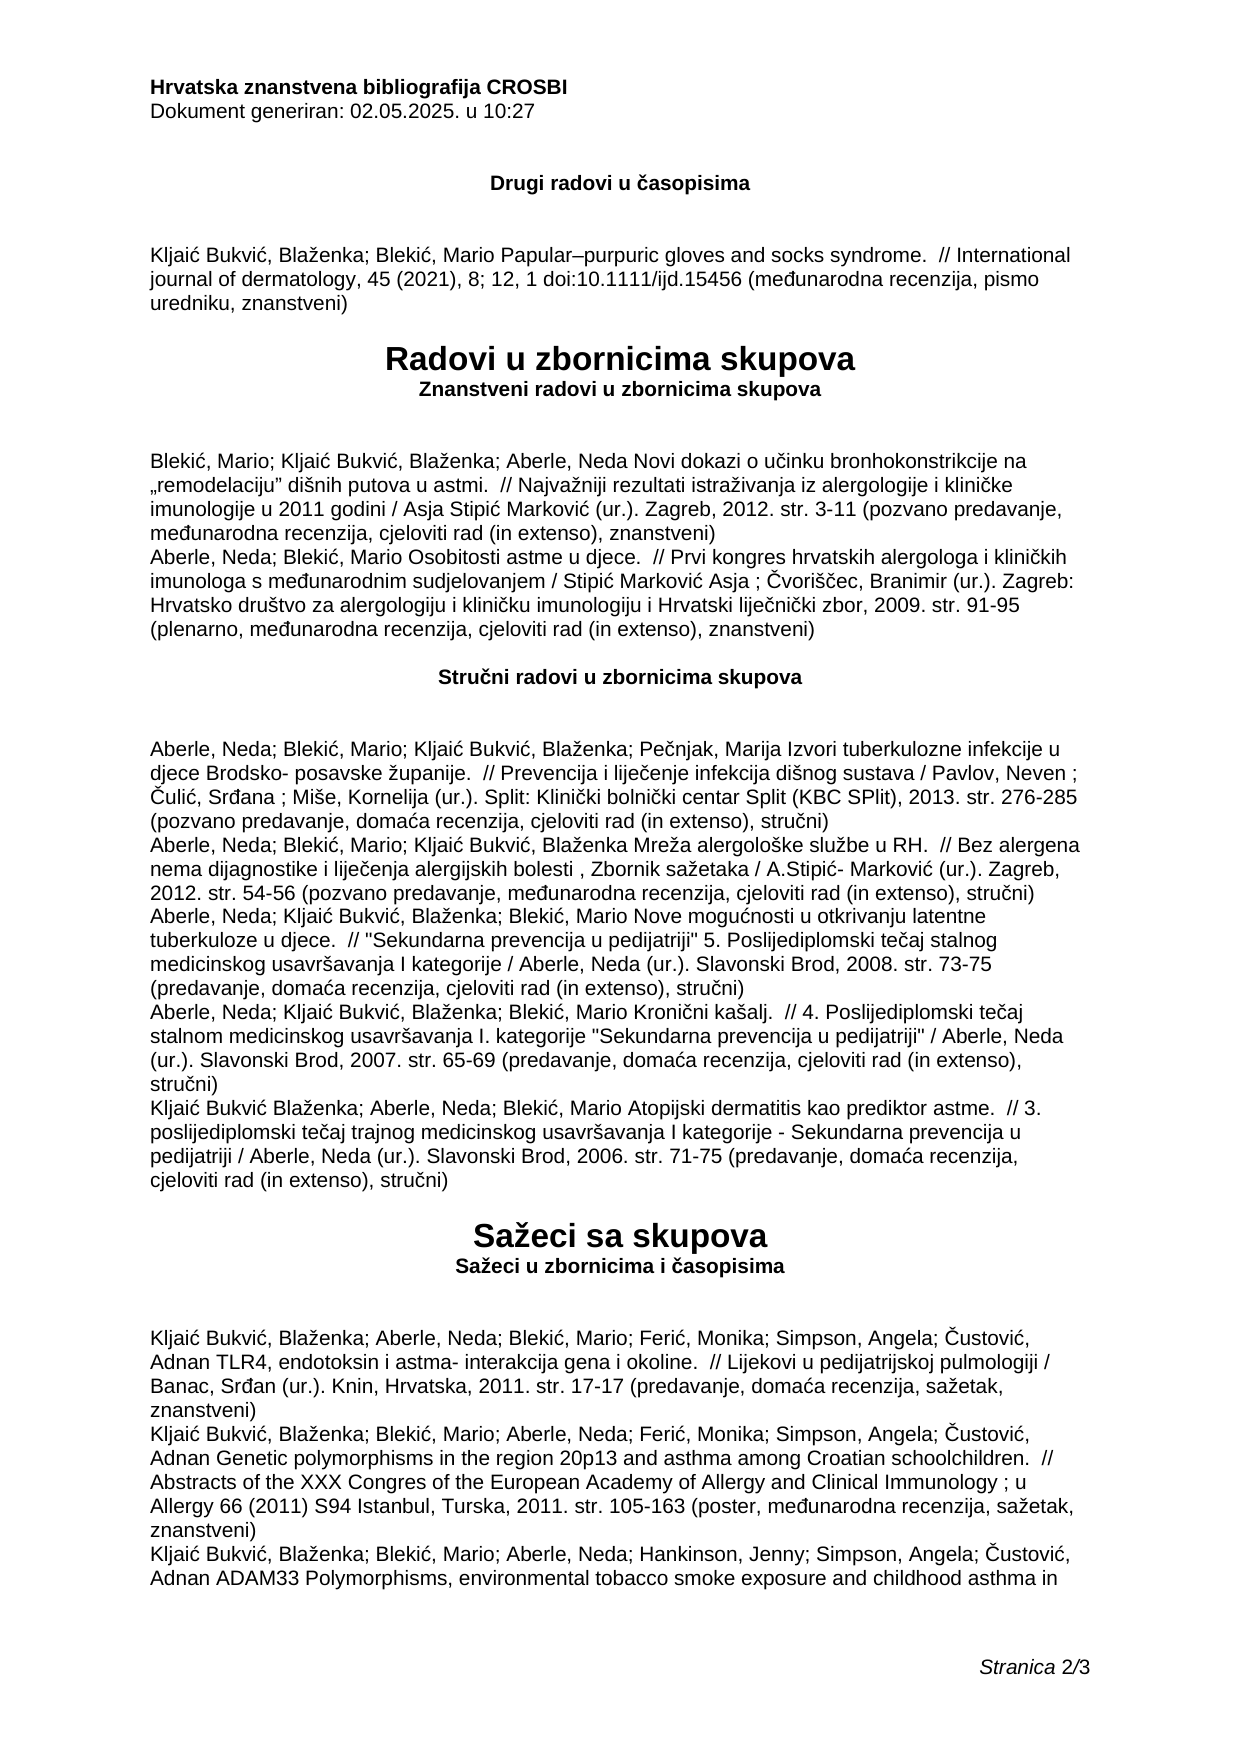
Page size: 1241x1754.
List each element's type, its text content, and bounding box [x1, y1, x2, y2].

subtitle Drugi radovi u časopisima [150, 171, 1090, 195]
text Aberle, Neda; Blekić, Mario; Kljaić Bukvić, Blaženka [150, 832, 1090, 904]
text Aberle, Neda; Blekić, Mario; Kljaić Bukvić, Blaženka; Pečnjak, Marija [150, 737, 1090, 832]
text Kljaić Bukvić, Blaženka; Aberle, Neda; Blekić, Mario; Ferić, Monika; Simpson, Angela; Čustović, Adnan [150, 1326, 1090, 1422]
subtitle Radovi u zbornicima skupova [150, 339, 1090, 377]
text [150, 1542, 1090, 1589]
subtitle Znanstveni radovi u zbornicima skupova [150, 377, 1090, 401]
subtitle Sažeci u zbornicima i časopisima [150, 1254, 1090, 1278]
subtitle Stručni radovi u zbornicima skupova [150, 665, 1090, 689]
subtitle Sažeci sa skupova [150, 1216, 1090, 1254]
text Aberle, Neda; Blekić, Mario [150, 545, 1090, 641]
text Blekić, Mario; Kljaić Bukvić, Blaženka; Aberle, Neda [150, 449, 1090, 545]
text Aberle, Neda; Kljaić Bukvić, Blaženka; Blekić, Mario [150, 904, 1090, 1000]
text Aberle, Neda; Kljaić Bukvić, Blaženka; Blekić, Mario [150, 1000, 1090, 1096]
text Kljaić Bukvić, Blaženka; Blekić, Mario [150, 243, 1090, 315]
text Kljaić Bukvić Blaženka; Aberle, Neda; Blekić, Mario [150, 1096, 1090, 1192]
text Kljaić Bukvić, Blaženka; Blekić, Mario; Aberle, Neda; Ferić, Monika; Simpson, Angela; Čustović, Adnan [150, 1422, 1090, 1542]
